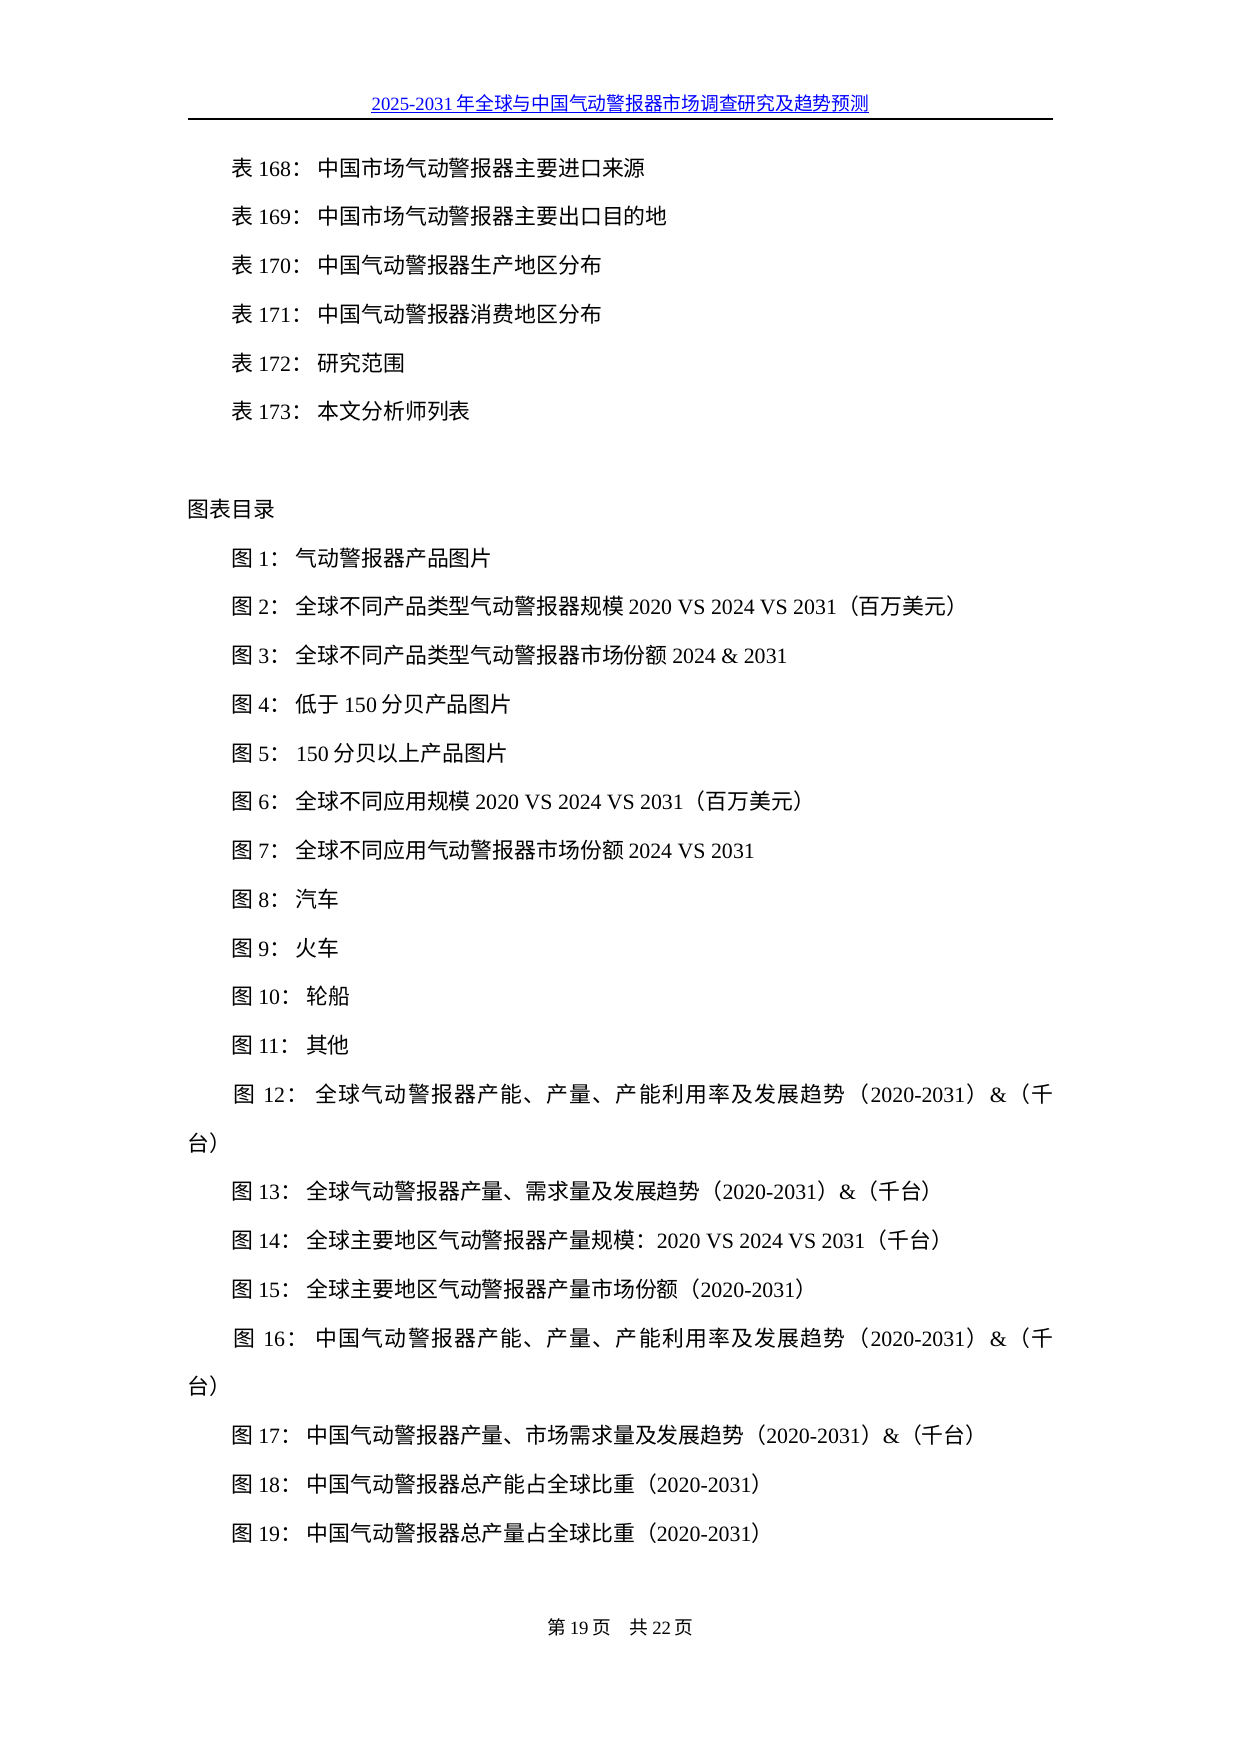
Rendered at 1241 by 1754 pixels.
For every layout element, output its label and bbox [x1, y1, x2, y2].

text [187, 150, 1053, 1548]
